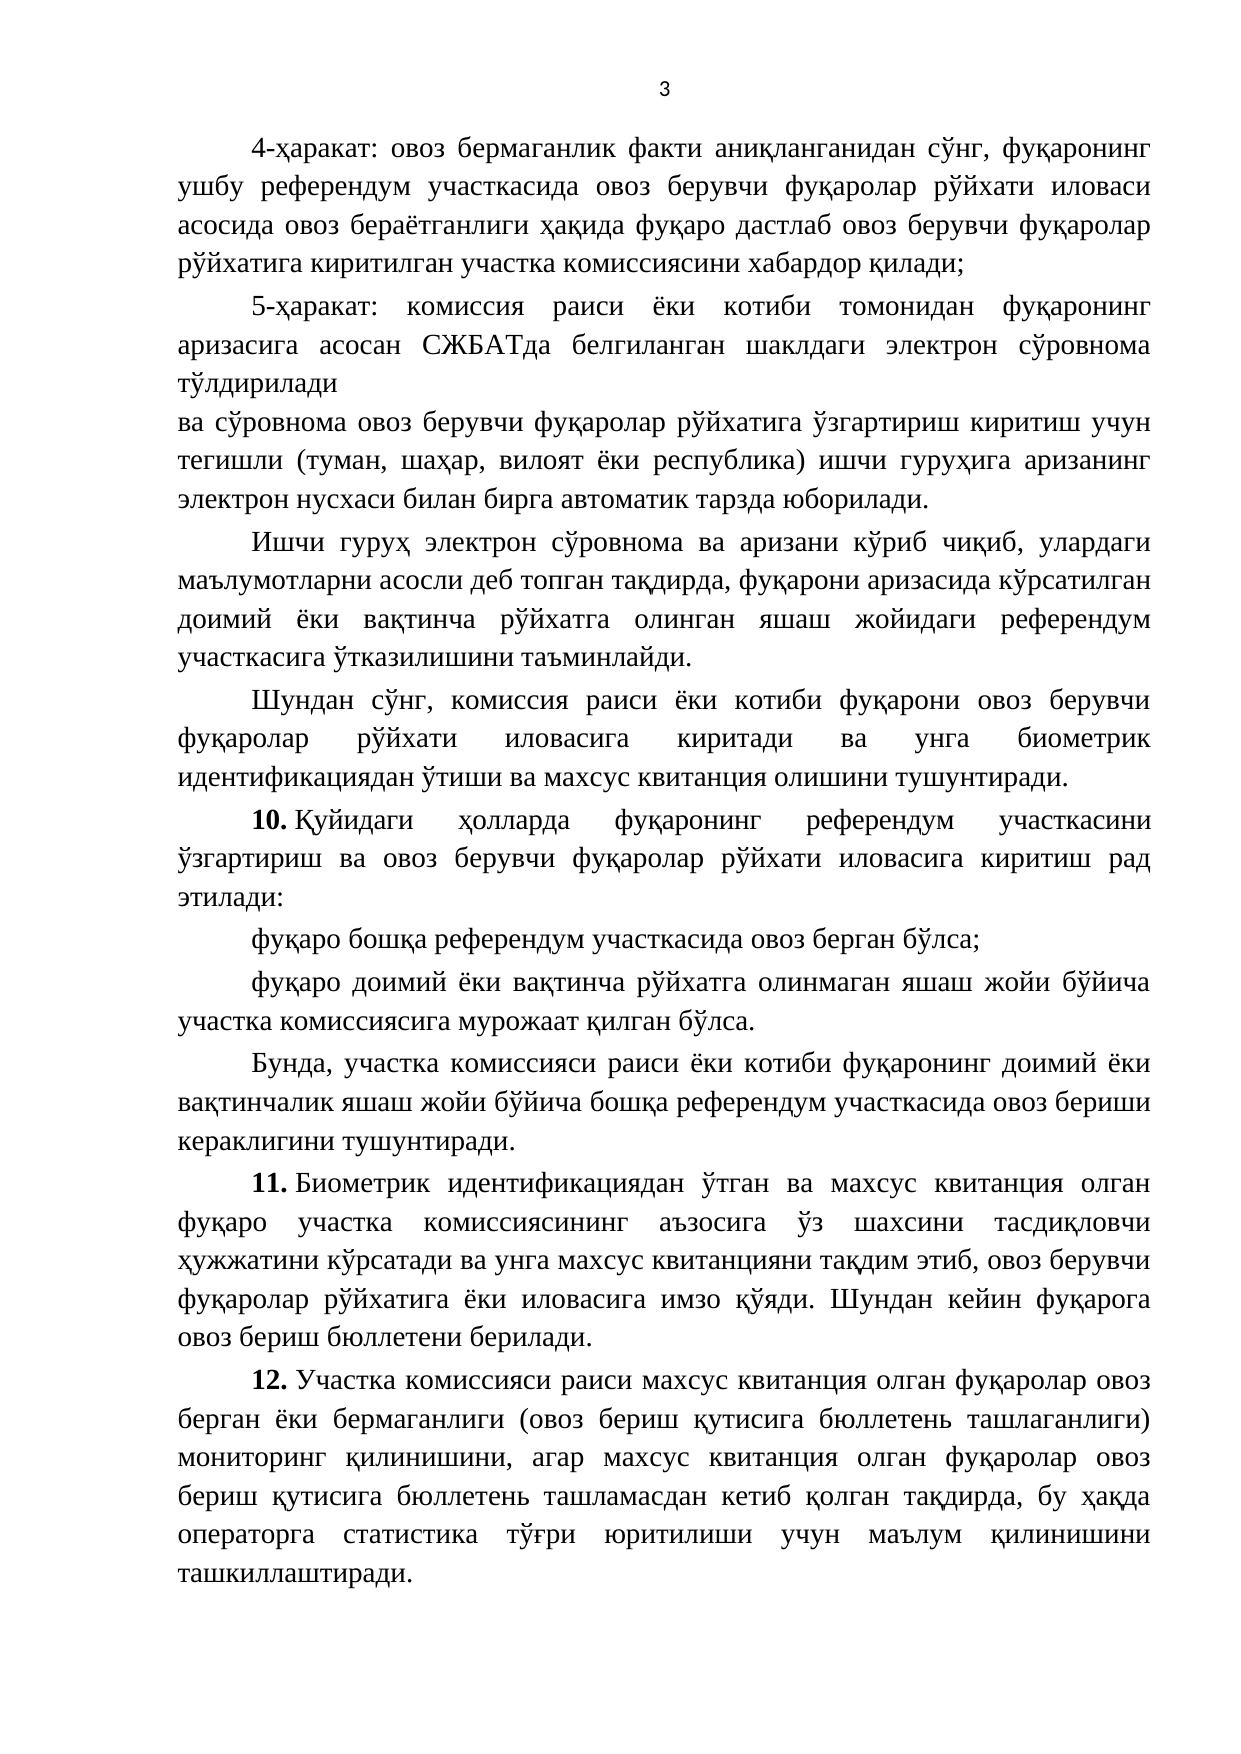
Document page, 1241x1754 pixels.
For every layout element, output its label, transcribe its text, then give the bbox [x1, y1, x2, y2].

text 12. Участка комиссияси раиси махсус квитанция олган фуқаролар овоз берган ёки бермаганлиги (овоз бериш қутисига бюллетень ташлаганлиги) мониторинг қилинишини, агар махсус квитанция олган фуқаролар овоз бериш қутисига бюллетень ташламасдан кетиб қолган тақдирда, бу ҳақда операторга статистика тўғри юритилиши учун маълум қилинишини ташкиллаштиради. [177, 1362, 1152, 1588]
text 11. Биометрик идентификациядан ўтган ва махсус квитанция олган фуқаро участка комиссиясининг аъзосига ўз шахсини тасдиқловчи ҳужжатини кўрсатади ва унга махсус квитанцияни тақдим этиб, овоз берувчи фуқаролар рўйхатига ёки иловасига имзо қўяди. Шундан кейин фуқарога овоз бериш бюллетени берилади. [177, 1165, 1152, 1353]
text 4-ҳаракат: овоз бермаганлик факти аниқланганидан сўнг, фуқаронинг ушбу референдум участкасида овоз берувчи фуқаролар рўйхати иловаси асосида овоз бераётганлиги ҳақида фуқаро дастлаб овоз берувчи фуқаролар рўйхатига киритилган участка комиссиясини хабардор қилади; [177, 130, 1152, 279]
text 5-ҳаракат: комиссия раиси ёки котиби томонидан фуқаронинг аризасига асосан СЖБАТда белгиланган шаклдаги электрон сўровнома тўлдирилади ва сўровнома овоз берувчи фуқаролар рўйхатига ўзгартириш киритиш учун тегишли (туман, шаҳар, вилоят ёки республика) ишчи гуруҳига аризанинг электрон нусхаси билан бирга автоматик тарзда юборилади. [177, 288, 1152, 514]
text фуқаро бошқа референдум участкасида овоз берган бўлса; [177, 922, 1152, 955]
text фуқаро доимий ёки вақтинча рўйхатга олинмаган яшаш жойи бўйича участка комиссиясига мурожаат қилган бўлса. [177, 964, 1152, 1036]
text 10. Қуйидаги ҳолларда фуқаронинг референдум участкасини ўзгартириш ва овоз берувчи фуқаролар рўйхати иловасига киритиш рад этилади: [177, 802, 1152, 912]
text Бунда, участка комиссияси раиси ёки котиби фуқаронинг доимий ёки вақтинчалик яшаш жойи бўйича бошқа референдум участкасида овоз бериши кераклигини тушунтиради. [177, 1046, 1152, 1156]
text Ишчи гуруҳ электрон сўровнома ва аризани кўриб чиқиб, улардаги маълумотларни асосли деб топган тақдирда, фуқарони аризасида кўрсатилган доимий ёки вақтинча рўйхатга олинган яшаш жойидаги референдум участкасига ўтказилишини таъминлайди. [177, 524, 1152, 673]
text Шундан сўнг, комиссия раиси ёки котиби фуқарони овоз берувчи фуқаролар рўйхати иловасига киритади ва унга биометрик идентификациядан ўтиши ва махсус квитанция олишини тушунтиради. [177, 682, 1152, 793]
